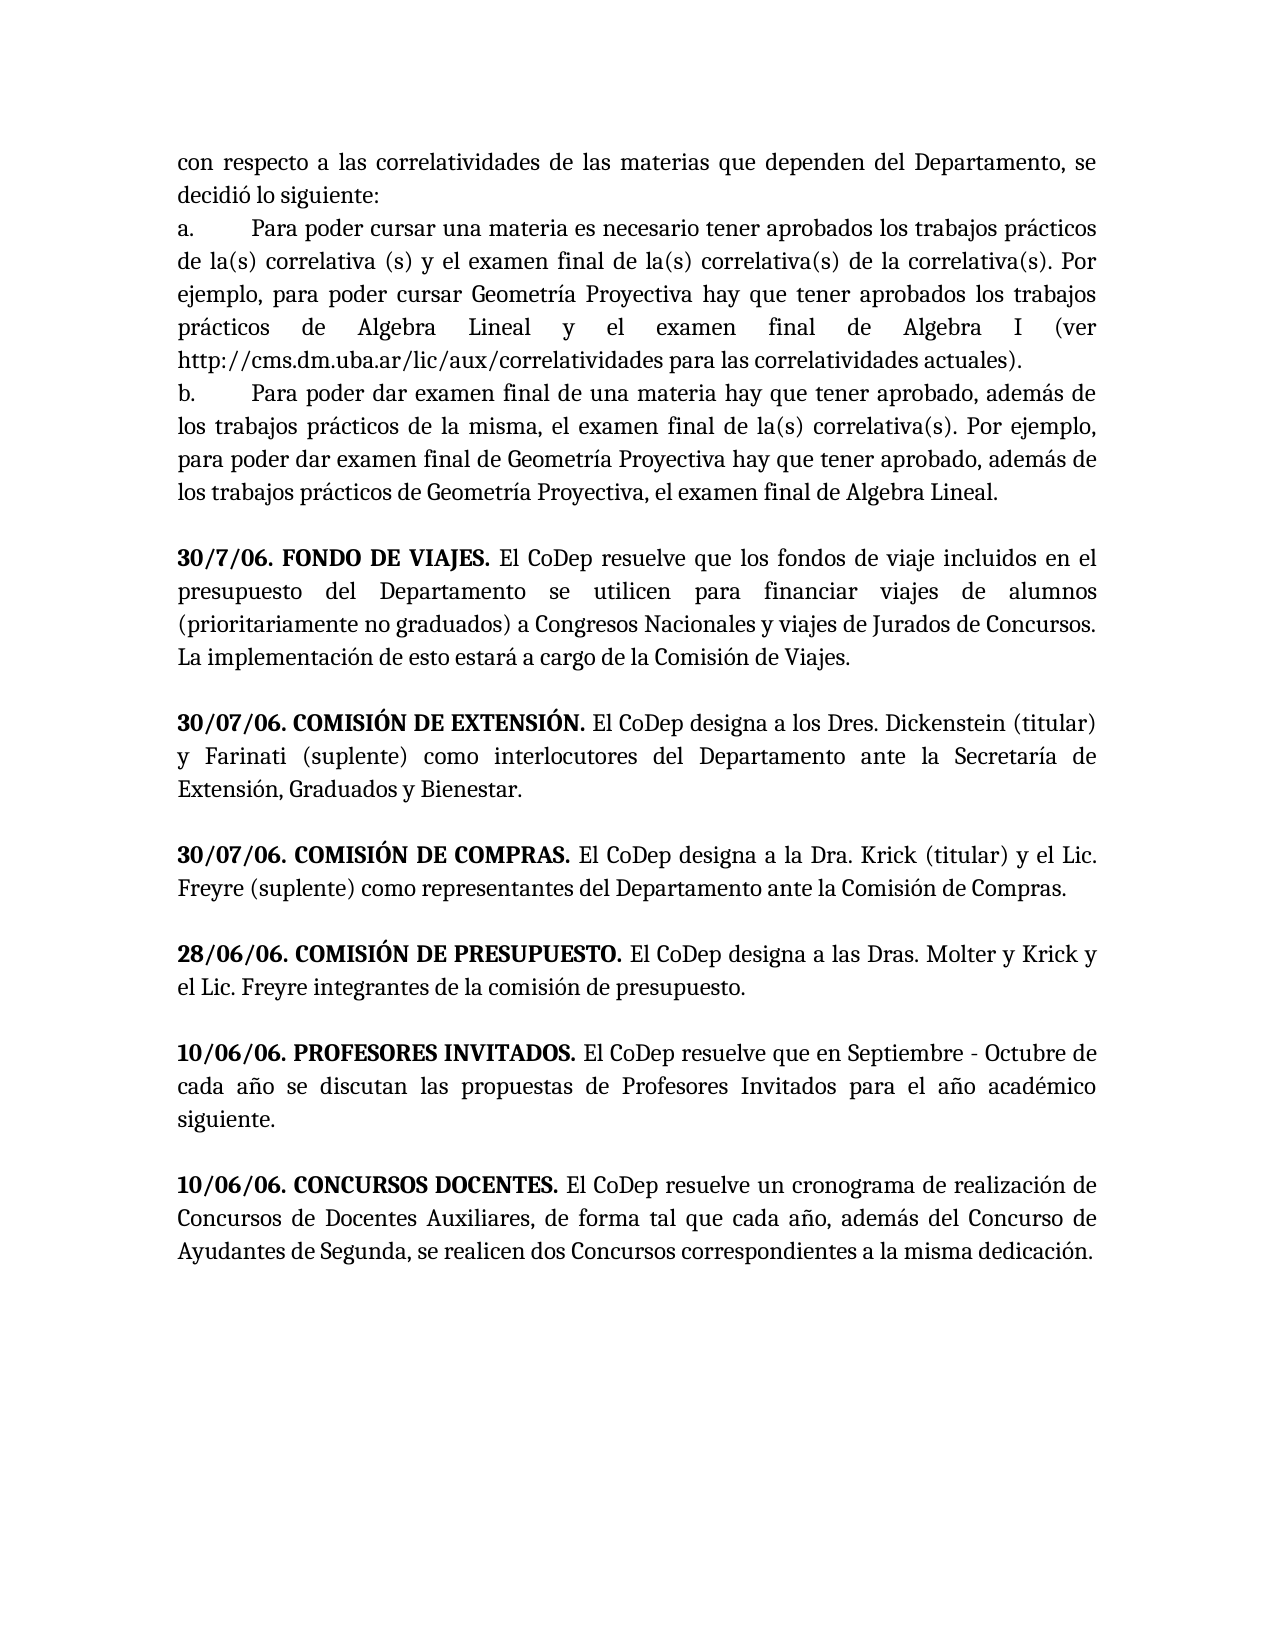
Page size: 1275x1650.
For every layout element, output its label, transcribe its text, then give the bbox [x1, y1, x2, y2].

text b. Para poder dar examen final de una materia hay que tener aprobado, además de los trabajos prácticos de la misma, el examen final de la(s) correlativa(s). Por ejemplo, para poder dar examen final de Geometría Proyectiva hay que tener aprobado, además de los trabajos prácticos de Geometría Proyectiva, el examen final de Algebra Lineal. [177, 379, 1098, 507]
text 30/7/06. FONDO DE VIAJES. El CoDep resuelve que los fondos de viaje incluidos en el presupuesto del Departamento se utilicen para financiar viajes de alumnos (prioritariamente no graduados) a Congresos Nacionales y viajes de Jurados de Concursos. La implementación de esto estará a cargo de la Comisión de Viajes. [177, 544, 1098, 672]
text a. Para poder cursar una materia es necesario tener aprobados los trabajos prácticos de la(s) correlativa (s) y el examen final de la(s) correlativa(s) de la correlativa(s). Por ejemplo, para poder cursar Geometría Proyectiva hay que tener aprobados los trabajos prácticos de Algebra Lineal y el examen final de Algebra I (ver http://cms.dm.uba.ar/lic/aux/correlatividades para las correlatividades actuales). [177, 214, 1098, 374]
text 10/06/06. PROFESORES INVITADOS. El CoDep resuelve que en Septiembre - Octubre de cada año se discutan las propuestas de Profesores Invitados para el año académico siguiente. [177, 1039, 1098, 1134]
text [177, 148, 1098, 209]
text 10/06/06. CONCURSOS DOCENTES. El CoDep resuelve un cronograma de realización de Concursos de Docentes Auxiliares, de forma tal que cada año, además del Concurso de Ayudantes de Segunda, se realicen dos Concursos correspondientes a la misma dedicación. [177, 1171, 1098, 1266]
text 28/06/06. COMISIÓN DE PRESUPUESTO. El CoDep designa a las Dras. Molter y Krick y el Lic. Freyre integrantes de la comisión de presupuesto. [177, 940, 1098, 1002]
text 30/07/06. COMISIÓN DE EXTENSIÓN. El CoDep designa a los Dres. Dickenstein (titular) y Farinati (suplente) como interlocutores del Departamento ante la Secretaría de Extensión, Graduados y Bienestar. [177, 709, 1098, 804]
text 30/07/06. COMISIÓN DE COMPRAS. El CoDep designa a la Dra. Krick (titular) y el Lic. Freyre (suplente) como representantes del Departamento ante la Comisión de Compras. [177, 841, 1098, 903]
